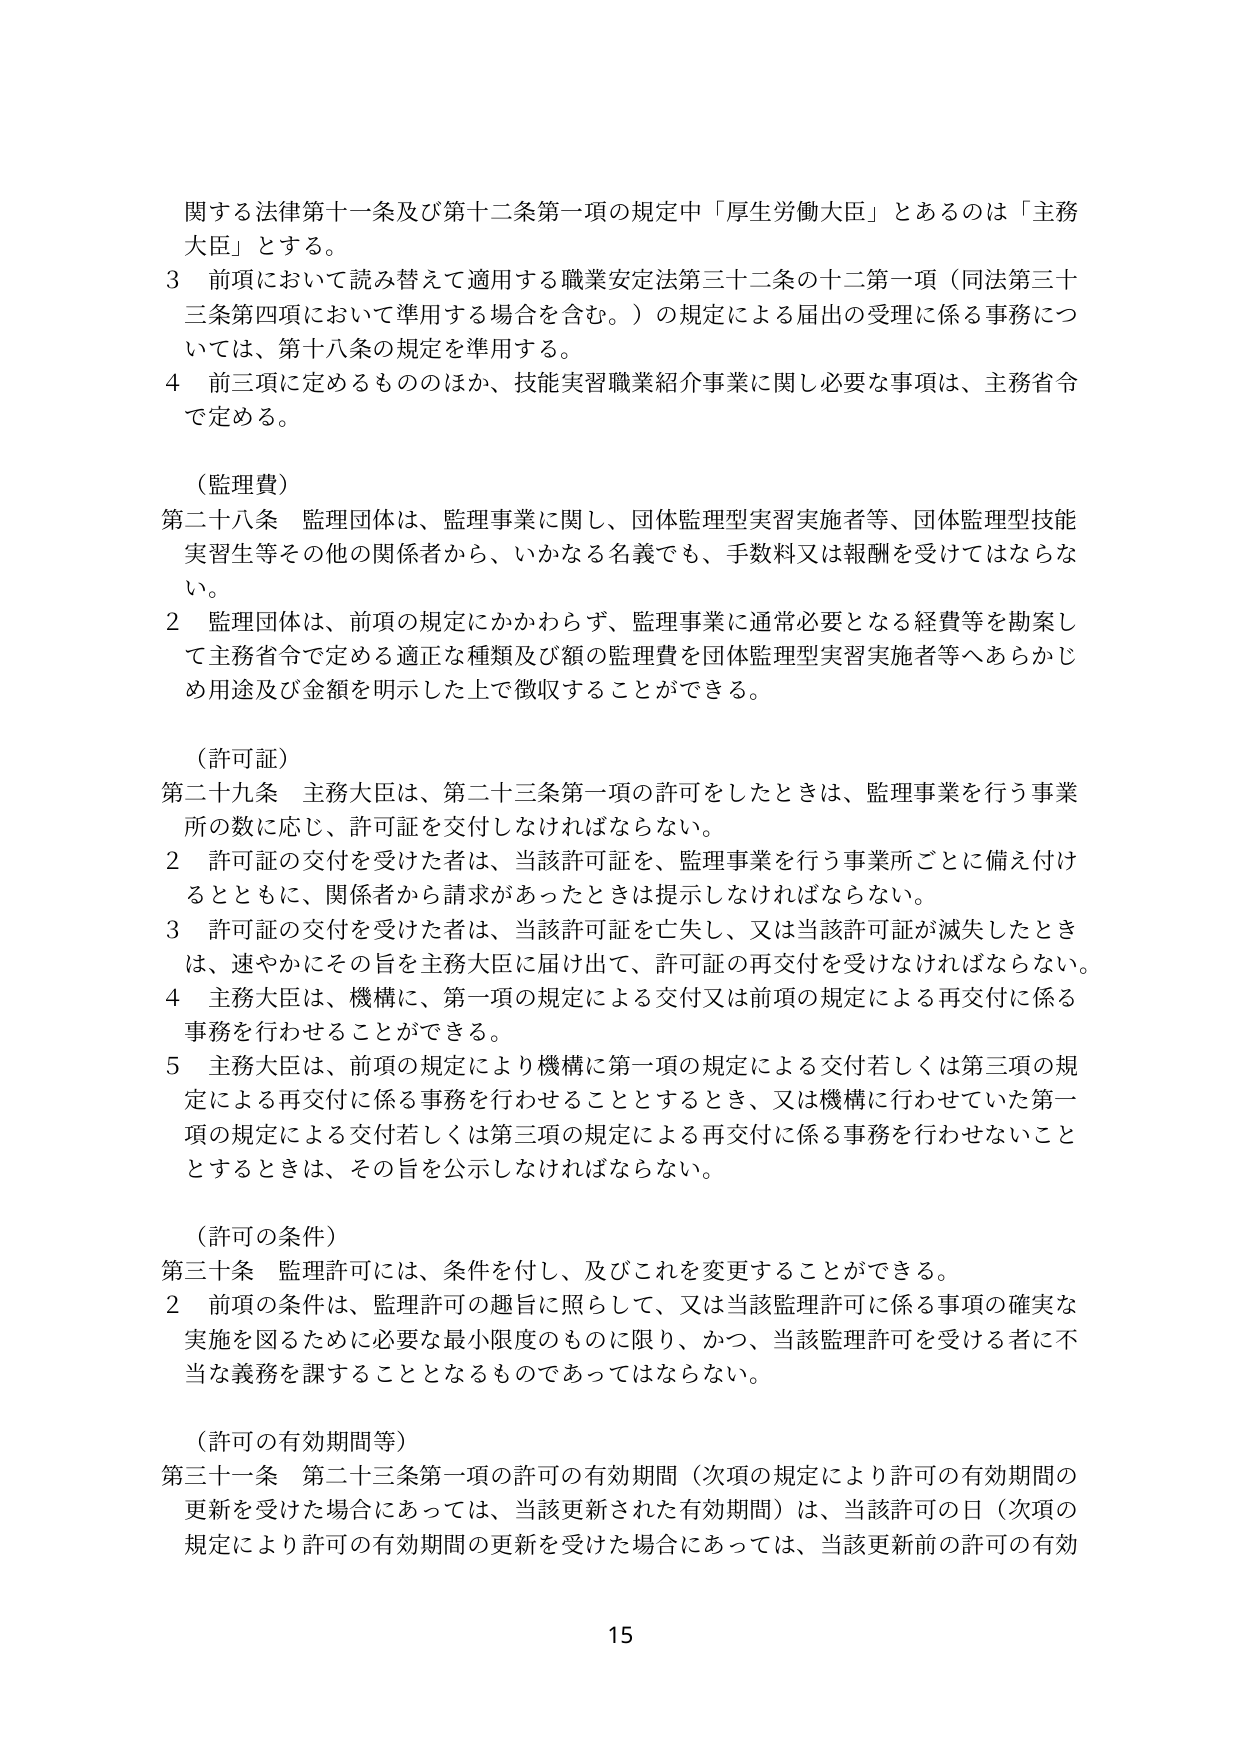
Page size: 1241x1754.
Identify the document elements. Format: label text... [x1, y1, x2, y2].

text ４ 前三項に定めるもののほか、技能実習職業紹介事業に関し必要な事項は、主務省令で定める。 [161, 364, 1079, 433]
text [161, 194, 1079, 262]
text （監理費） [184, 467, 1079, 501]
text 第三十条 監理許可には、条件を付し、及びこれを変更することができる。 [161, 1253, 1079, 1287]
text （許可証） [184, 740, 1079, 774]
text ２ 監理団体は、前項の規定にかかわらず、監理事業に通常必要となる経費等を勘案して主務省令で定める適正な種類及び額の監理費を団体監理型実習実施者等へあらかじめ用途及び金額を明示した上で徴収することができる。 [161, 604, 1079, 706]
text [161, 1458, 1079, 1560]
text ３ 許可証の交付を受けた者は、当該許可証を亡失し、又は当該許可証が滅失したときは、速やかにその旨を主務大臣に届け出て、許可証の再交付を受けなければならない。 [161, 911, 1079, 979]
text ２ 前項の条件は、監理許可の趣旨に照らして、又は当該監理許可に係る事項の確実な実施を図るために必要な最小限度のものに限り、かつ、当該監理許可を受ける者に不当な義務を課することとなるものであってはならない。 [161, 1287, 1079, 1389]
text 第二十九条 主務大臣は、第二十三条第一項の許可をしたときは、監理事業を行う事業所の数に応じ、許可証を交付しなければならない。 [161, 774, 1079, 843]
text ５ 主務大臣は、前項の規定により機構に第一項の規定による交付若しくは第三項の規定による再交付に係る事務を行わせることとするとき、又は機構に行わせていた第一項の規定による交付若しくは第三項の規定による再交付に係る事務を行わせないこととするときは、その旨を公示しなければならない。 [161, 1048, 1079, 1184]
text 第二十八条 監理団体は、監理事業に関し、団体監理型実習実施者等、団体監理型技能実習生等その他の関係者から、いかなる名義でも、手数料又は報酬を受けてはならない。 [161, 501, 1079, 604]
text ２ 許可証の交付を受けた者は、当該許可証を、監理事業を行う事業所ごとに備え付けるとともに、関係者から請求があったときは提示しなければならない。 [161, 843, 1079, 911]
text （許可の条件） [184, 1219, 1079, 1253]
text ３ 前項において読み替えて適用する職業安定法第三十二条の十二第一項（同法第三十三条第四項において準用する場合を含む。）の規定による届出の受理に係る事務については、第十八条の規定を準用する。 [161, 262, 1079, 364]
text ４ 主務大臣は、機構に、第一項の規定による交付又は前項の規定による再交付に係る事務を行わせることができる。 [161, 979, 1079, 1048]
text （許可の有効期間等） [184, 1424, 1079, 1458]
